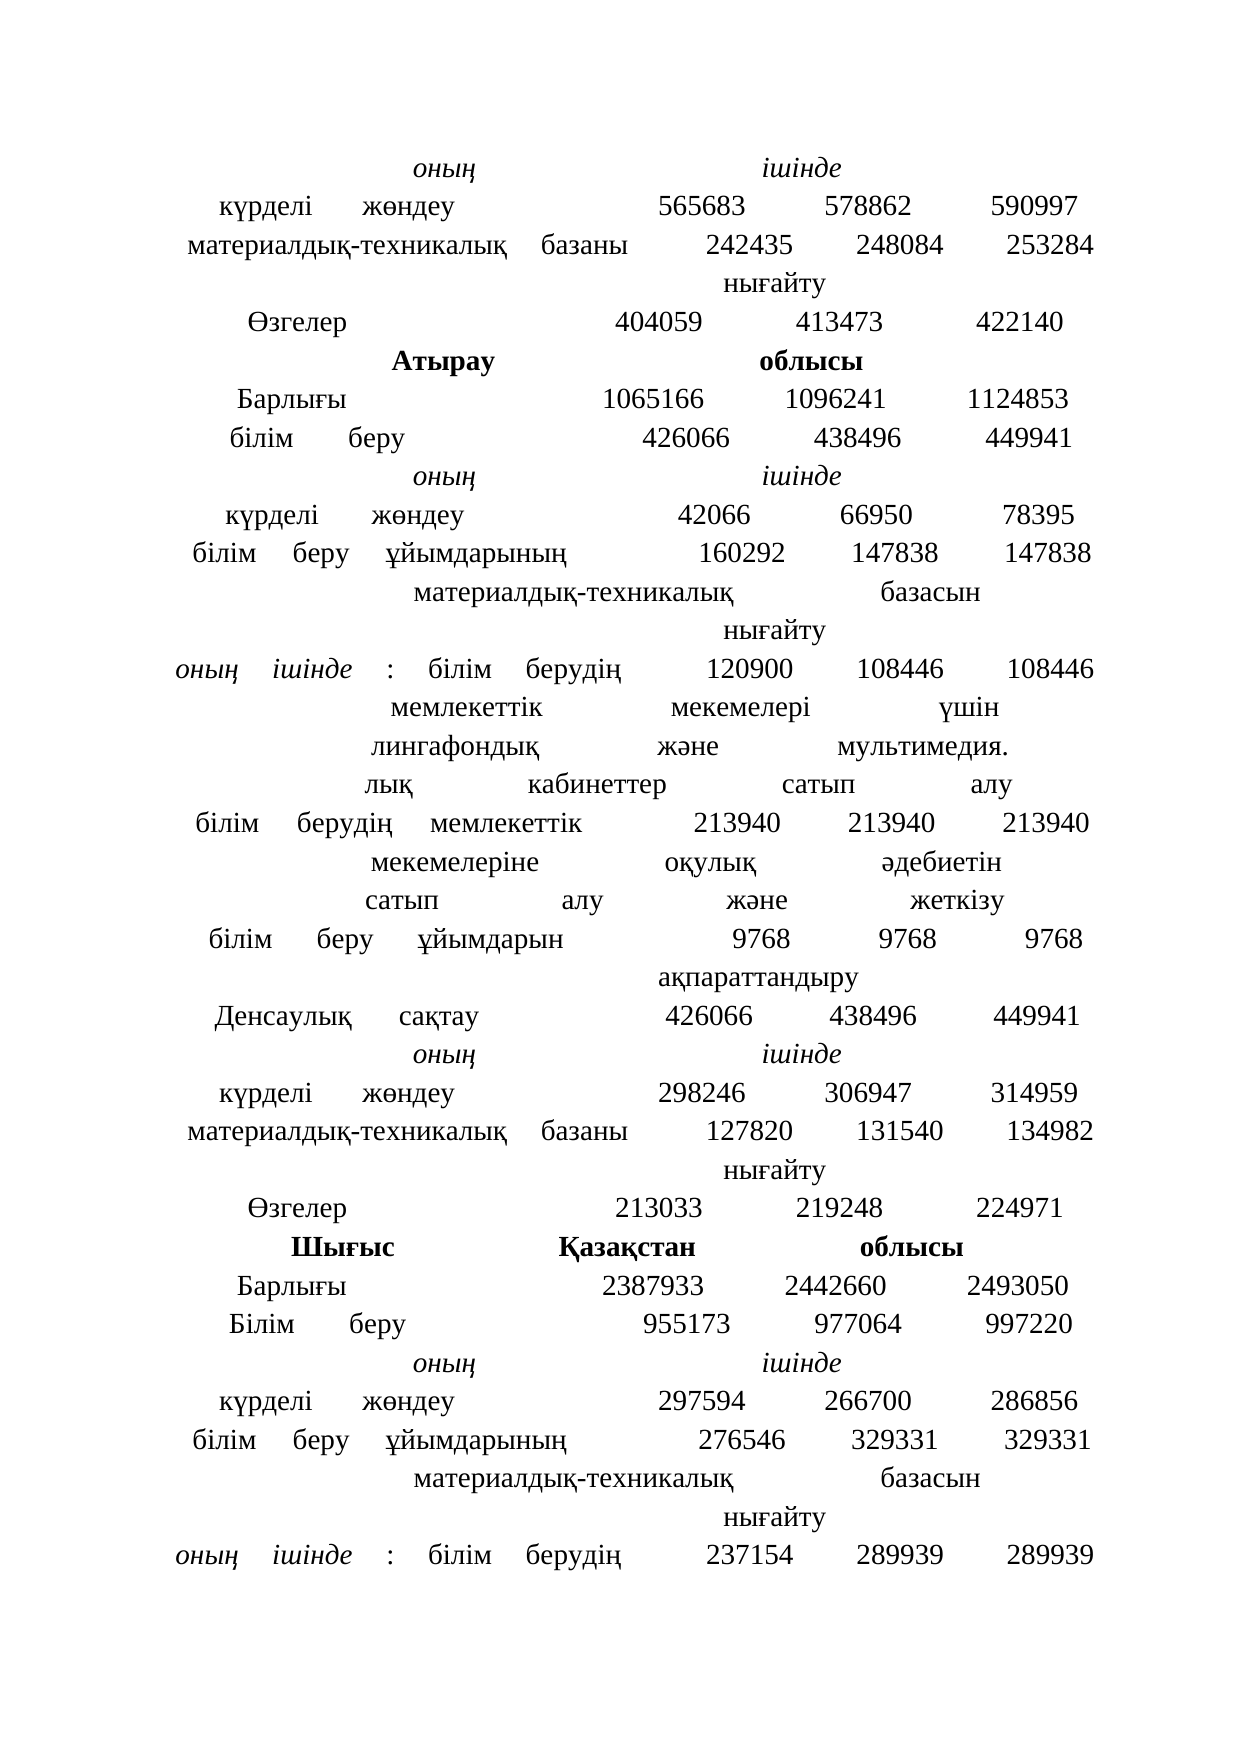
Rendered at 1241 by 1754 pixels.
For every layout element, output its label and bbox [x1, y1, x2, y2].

text [112, 150, 1128, 1571]
